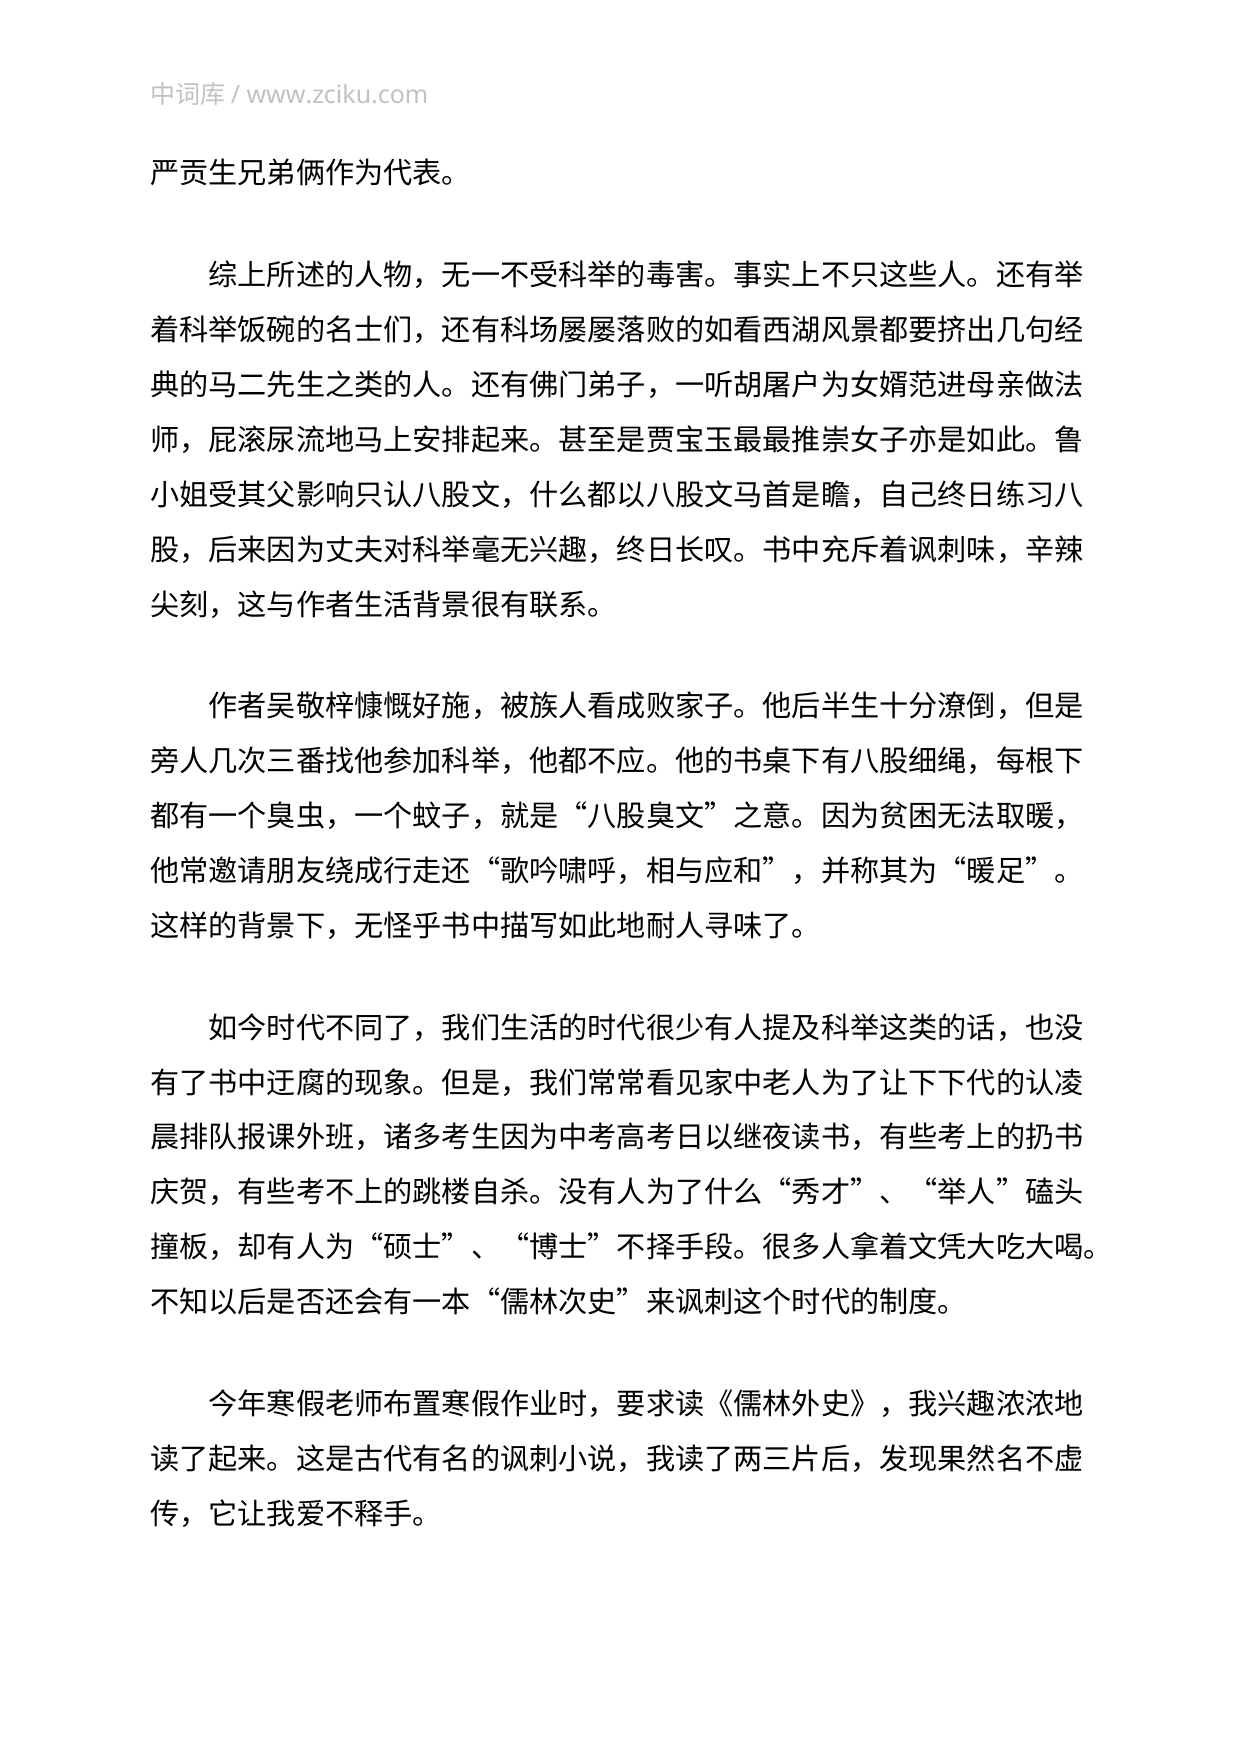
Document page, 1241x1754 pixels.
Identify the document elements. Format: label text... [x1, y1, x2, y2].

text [150, 150, 1090, 192]
text 如今时代不同了，我们生活的时代很少有人提及科举这类的话，也没有了书中迂腐的现象。但是，我们常常看见家中老人为了让下下代的认凌晨排队报课外班，诸多考生因为中考高考日以继夜读书，有些考上的扔书庆贺，有些考不上的跳楼自杀。没有人为了什么“秀才”、“举人”磕头撞板，却有人为“硕士”、“博士”不择手段。很多人拿着文凭大吃大喝。不知以后是否还会有一本“儒林次史”来讽刺这个时代的制度。 [150, 1004, 1090, 1321]
text 今年寒假老师布置寒假作业时，要求读《儒林外史》，我兴趣浓浓地读了起来。这是古代有名的讽刺小说，我读了两三片后，发现果然名不虚传，它让我爱不释手。 [150, 1381, 1090, 1533]
text 综上所述的人物，无一不受科举的毒害。事实上不只这些人。还有举着科举饭碗的名士们，还有科场屡屡落败的如看西湖风景都要挤出几句经典的马二先生之类的人。还有佛门弟子，一听胡屠户为女婿范进母亲做法师，屁滚尿流地马上安排起来。甚至是贾宝玉最最推崇女子亦是如此。鲁小姐受其父影响只认八股文，什么都以八股文马首是瞻，自己终日练习八股，后来因为丈夫对科举毫无兴趣，终日长叹。书中充斥着讽刺味，辛辣尖刻，这与作者生活背景很有联系。 [150, 252, 1090, 623]
text 作者吴敬梓慷慨好施，被族人看成败家子。他后半生十分潦倒，但是旁人几次三番找他参加科举，他都不应。他的书桌下有八股细绳，每根下都有一个臭虫，一个蚊子，就是“八股臭文”之意。因为贫困无法取暖，他常邀请朋友绕成行走还“歌吟啸呼，相与应和”，并称其为“暖足”。这样的背景下，无怪乎书中描写如此地耐人寻味了。 [150, 683, 1090, 945]
